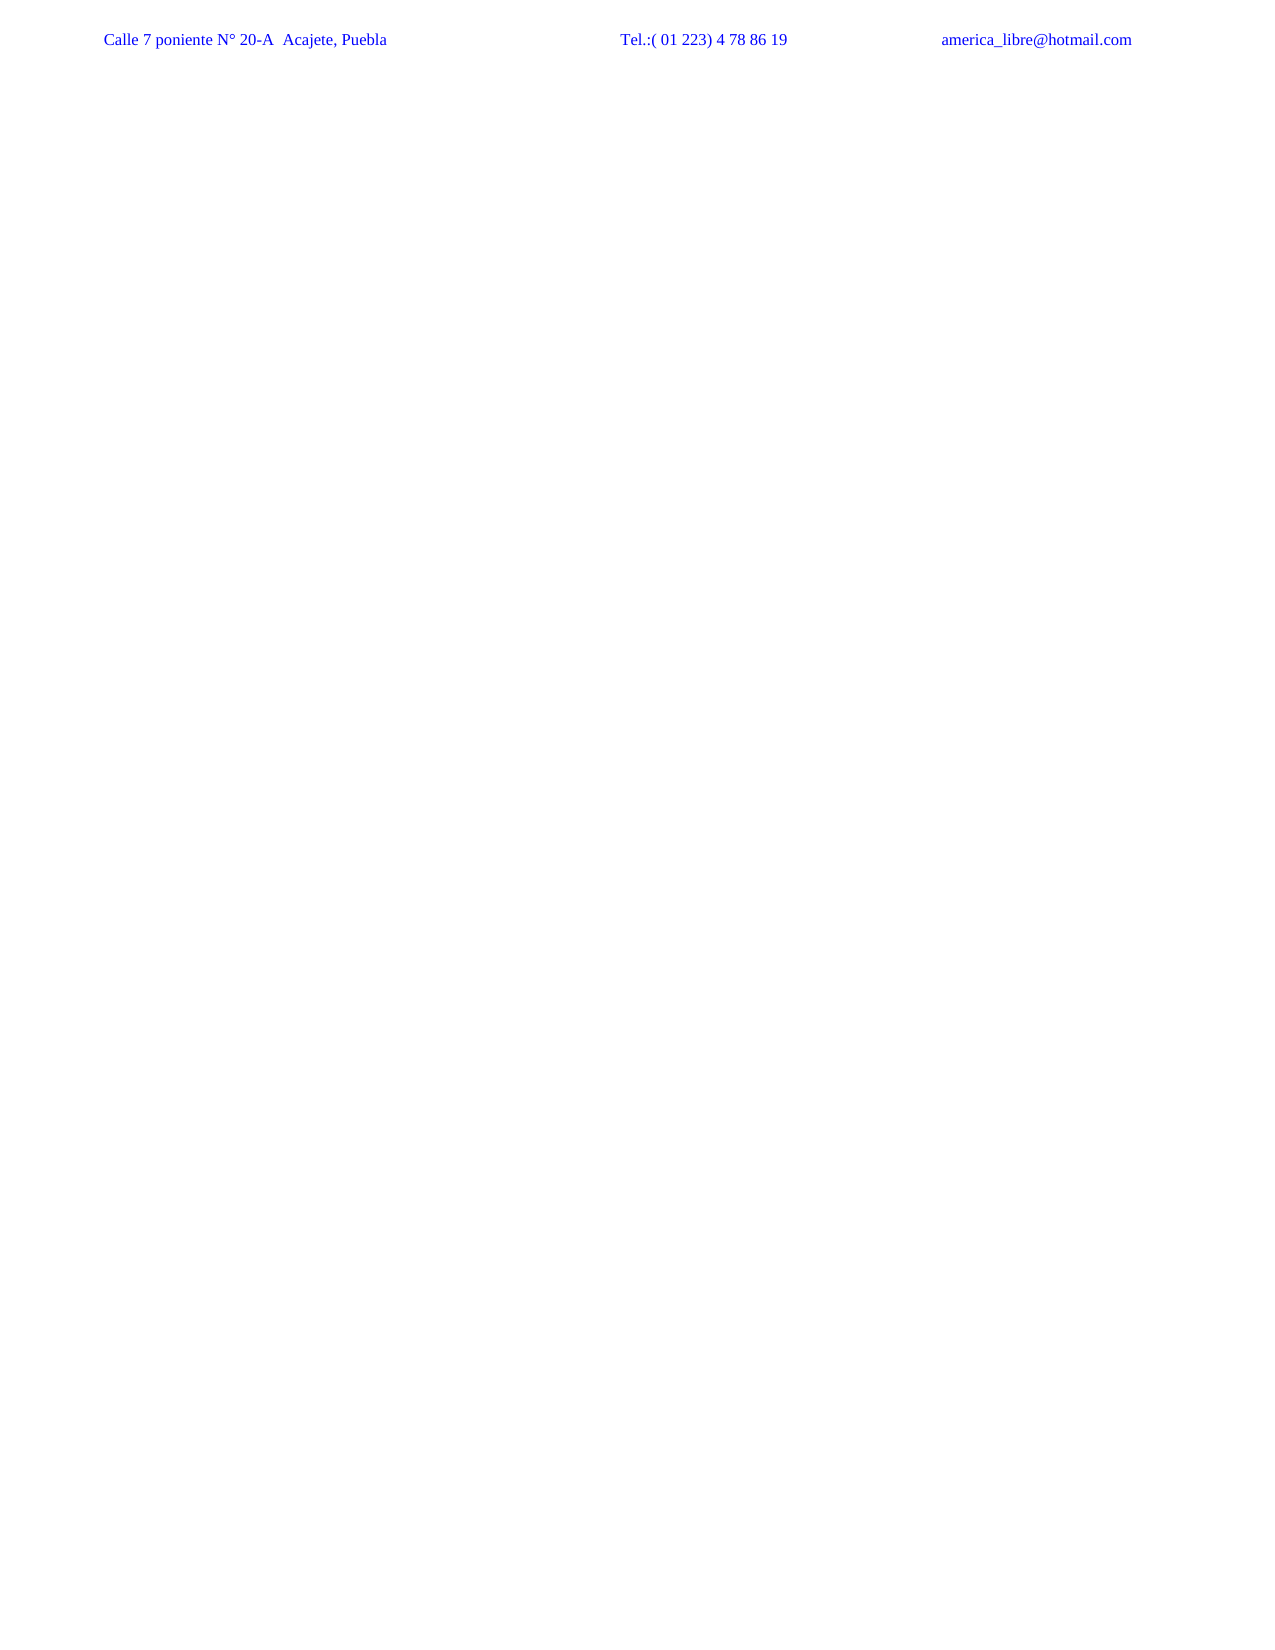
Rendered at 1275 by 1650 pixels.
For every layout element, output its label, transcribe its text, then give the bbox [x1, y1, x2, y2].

text Calle 7 poniente N° 20-A Acajete, Puebla Tel.:( 01 223) 4 78 86 19 america_libre@hotmail.com [103, 29, 1240, 49]
